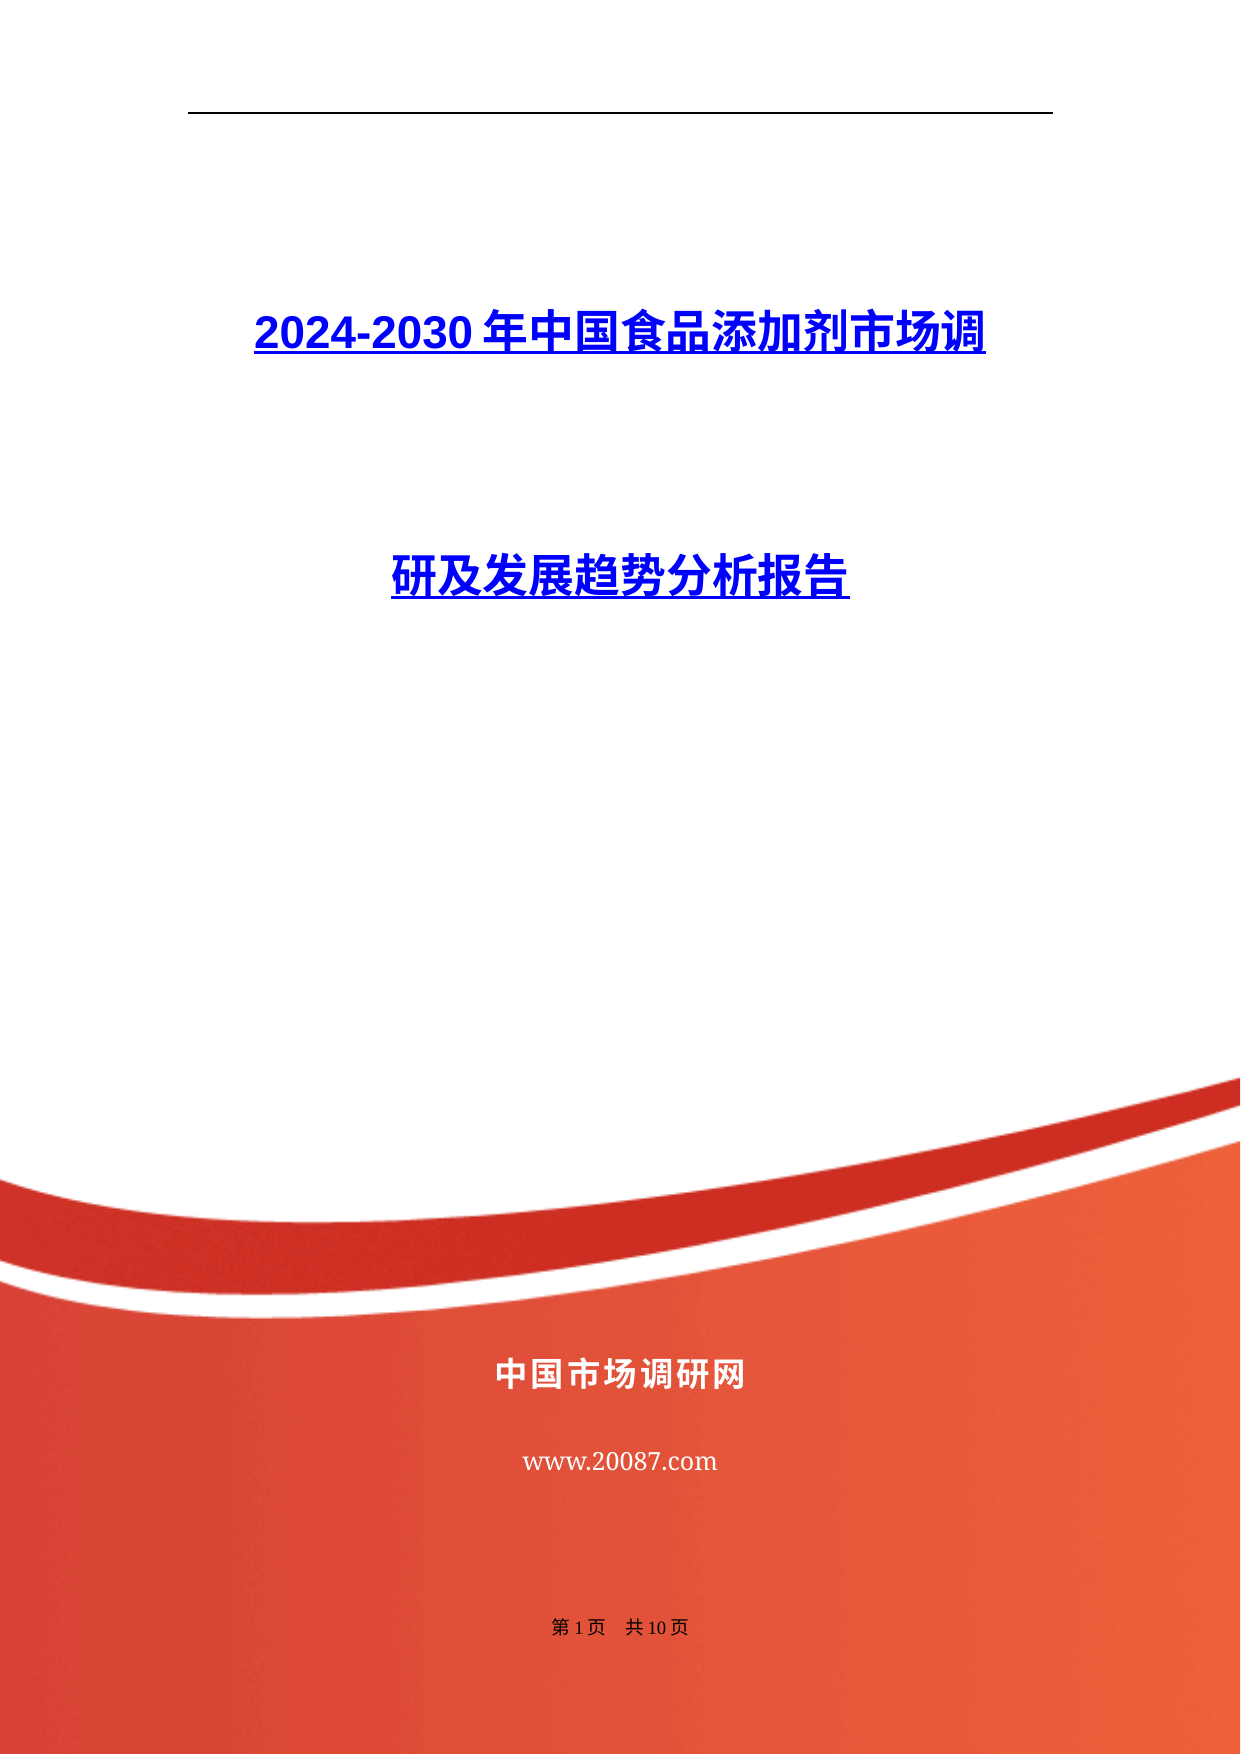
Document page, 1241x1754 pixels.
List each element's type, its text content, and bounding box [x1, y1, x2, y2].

table_header 2024-2030年中国食品添加剂市场调研及发展趋势分析报告 [188, 207, 1053, 773]
text www.20087.com [187, 1428, 1053, 1493]
subtitle 中国市场调研网 [187, 1339, 1053, 1404]
picture [0, 1006, 1241, 1754]
